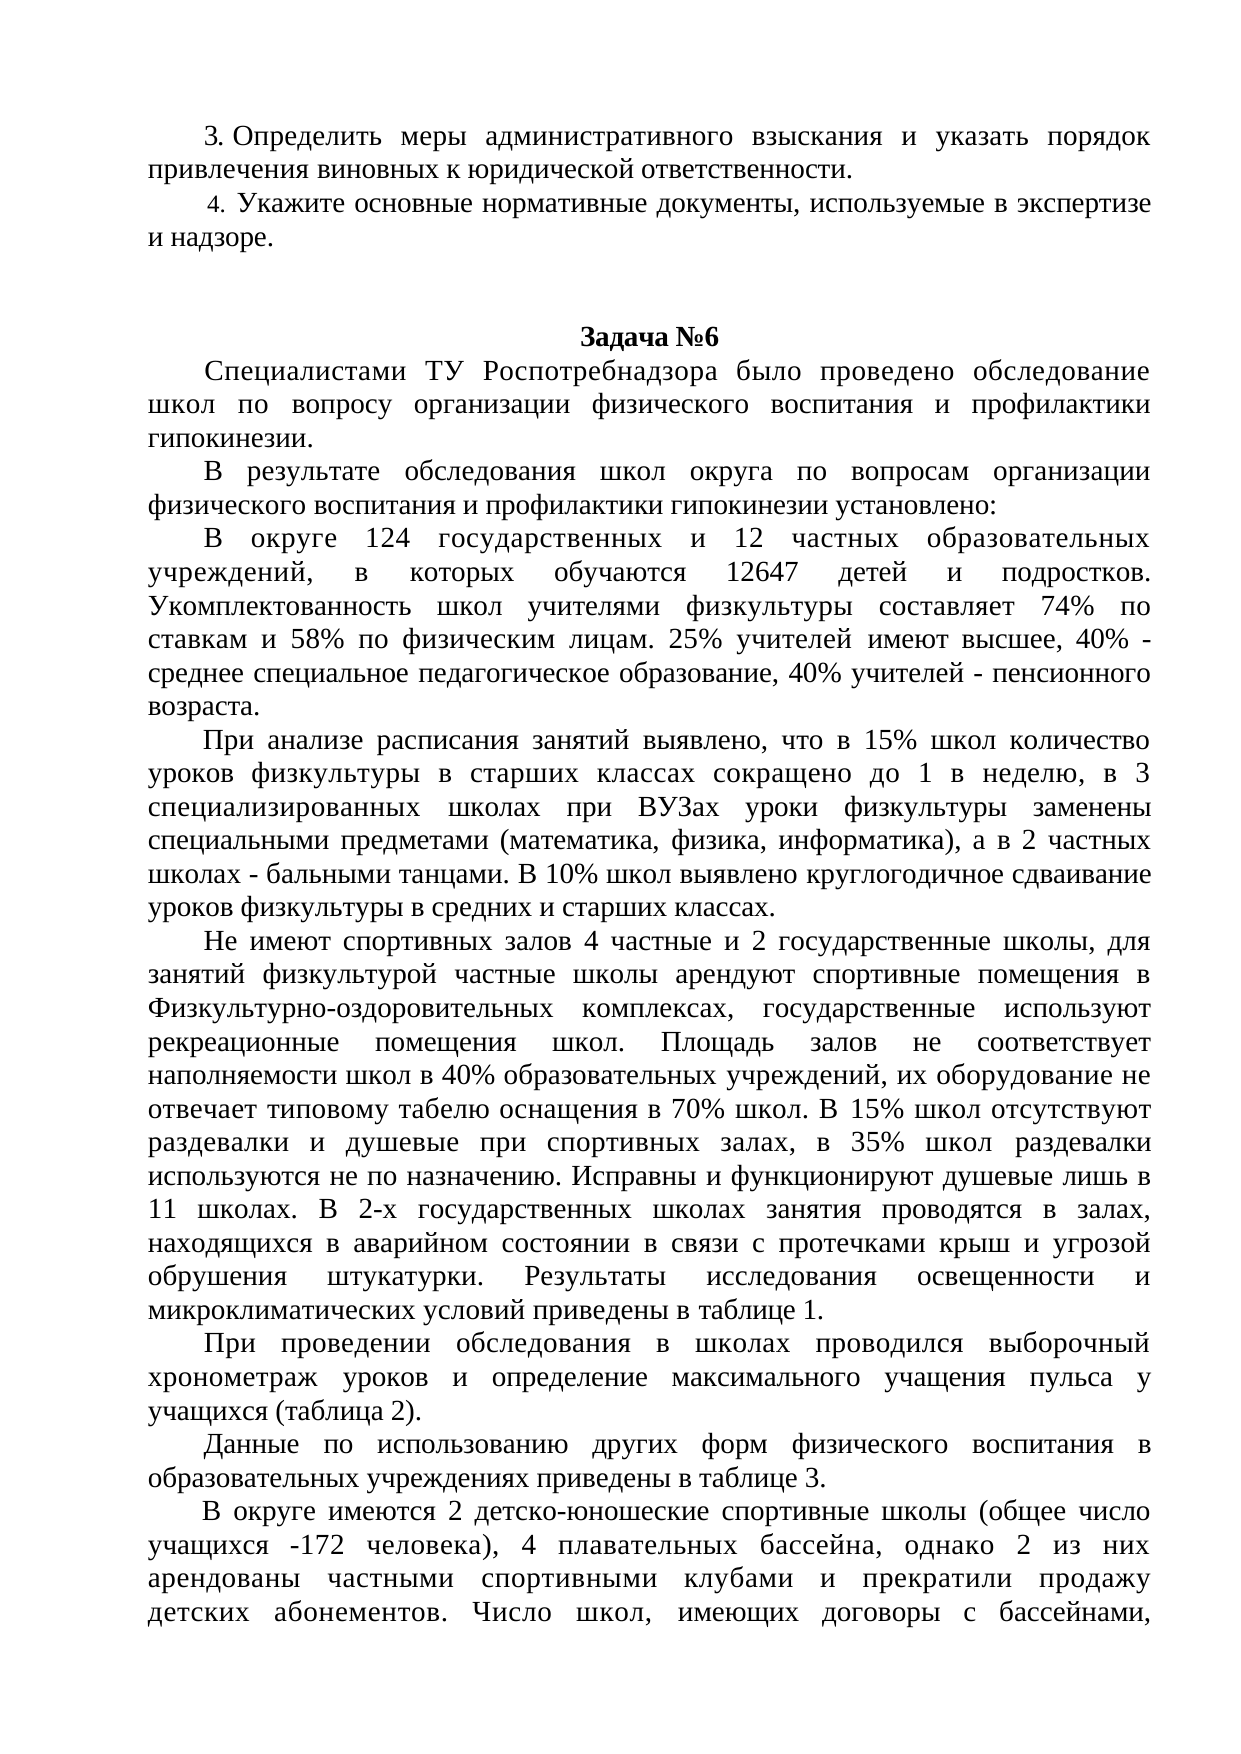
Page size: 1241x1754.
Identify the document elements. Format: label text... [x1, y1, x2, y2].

text Не имеют спортивных залов 4 частные и 2 государственные школы, для занятий физкультурой частные школы арендуют спортивные помещения в Физкультурно-оздоровительных комплексах, государственные используют рекреационные помещения школ. Площадь залов не соответствует наполняемости школ в 40% образовательных учреждений, их оборудование не отвечает типовому табелю оснащения в 70% школ. В 15% школ отсутствуют раздевалки и душевые при спортивных залах, в 35% школ раздевалки используются не по назначению. Исправны и функционируют душевые лишь в 11 школах. В 2-х государственных школах занятия проводятся в залах, находящихся в аварийном состоянии в связи с протечками крыш и угрозой обрушения штукатурки. Результаты исследования освещенности и микроклиматических условий приведены в таблице 1. [148, 923, 1152, 1326]
text Задача №6 [148, 319, 1152, 353]
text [148, 1493, 1152, 1627]
list Укажите основные нормативные документы, используемые в экспертизе и надзоре. [148, 185, 1152, 252]
text 3. Определить меры административного взыскания и указать порядок привлечения виновных к юридической ответственности. [148, 118, 1152, 185]
text В округе 124 государственных и 12 частных образовательных учреждений, в которых обучаются 12647 детей и подростков. Укомплектованность школ учителями физкультуры составляет 74% по ставкам и 58% по физическим лицам. 25% учителей имеют высшее, 40% - среднее специальное педагогическое образование, 40% учителей - пенсионного возраста. [148, 521, 1152, 722]
text В результате обследования школ округа по вопросам организации физического воспитания и профилактики гипокинезии установлено: [148, 453, 1152, 521]
text При анализе расписания занятий выявлено, что в 15% школ количество уроков физкультуры в старших классах сокращено до 1 в неделю, в 3 специализированных школах при ВУЗах уроки физкультуры заменены специальными предметами (математика, физика, информатика), а в 2 частных школах - бальными танцами. В 10% школ выявлено круглогодичное сдваивание уроков физкультуры в средних и старших классах. [148, 722, 1152, 923]
text Специалистами ТУ Роспотребнадзора было проведено обследование школ по вопросу организации физического воспитания и профилактики гипокинезии. [148, 353, 1152, 453]
text При проведении обследования в школах проводился выборочный хронометраж уроков и определение максимального учащения пульса у учащихся (таблица 2). [148, 1326, 1152, 1426]
text Данные по использованию других форм физического воспитания в образовательных учреждениях приведены в таблице 3. [148, 1426, 1152, 1493]
